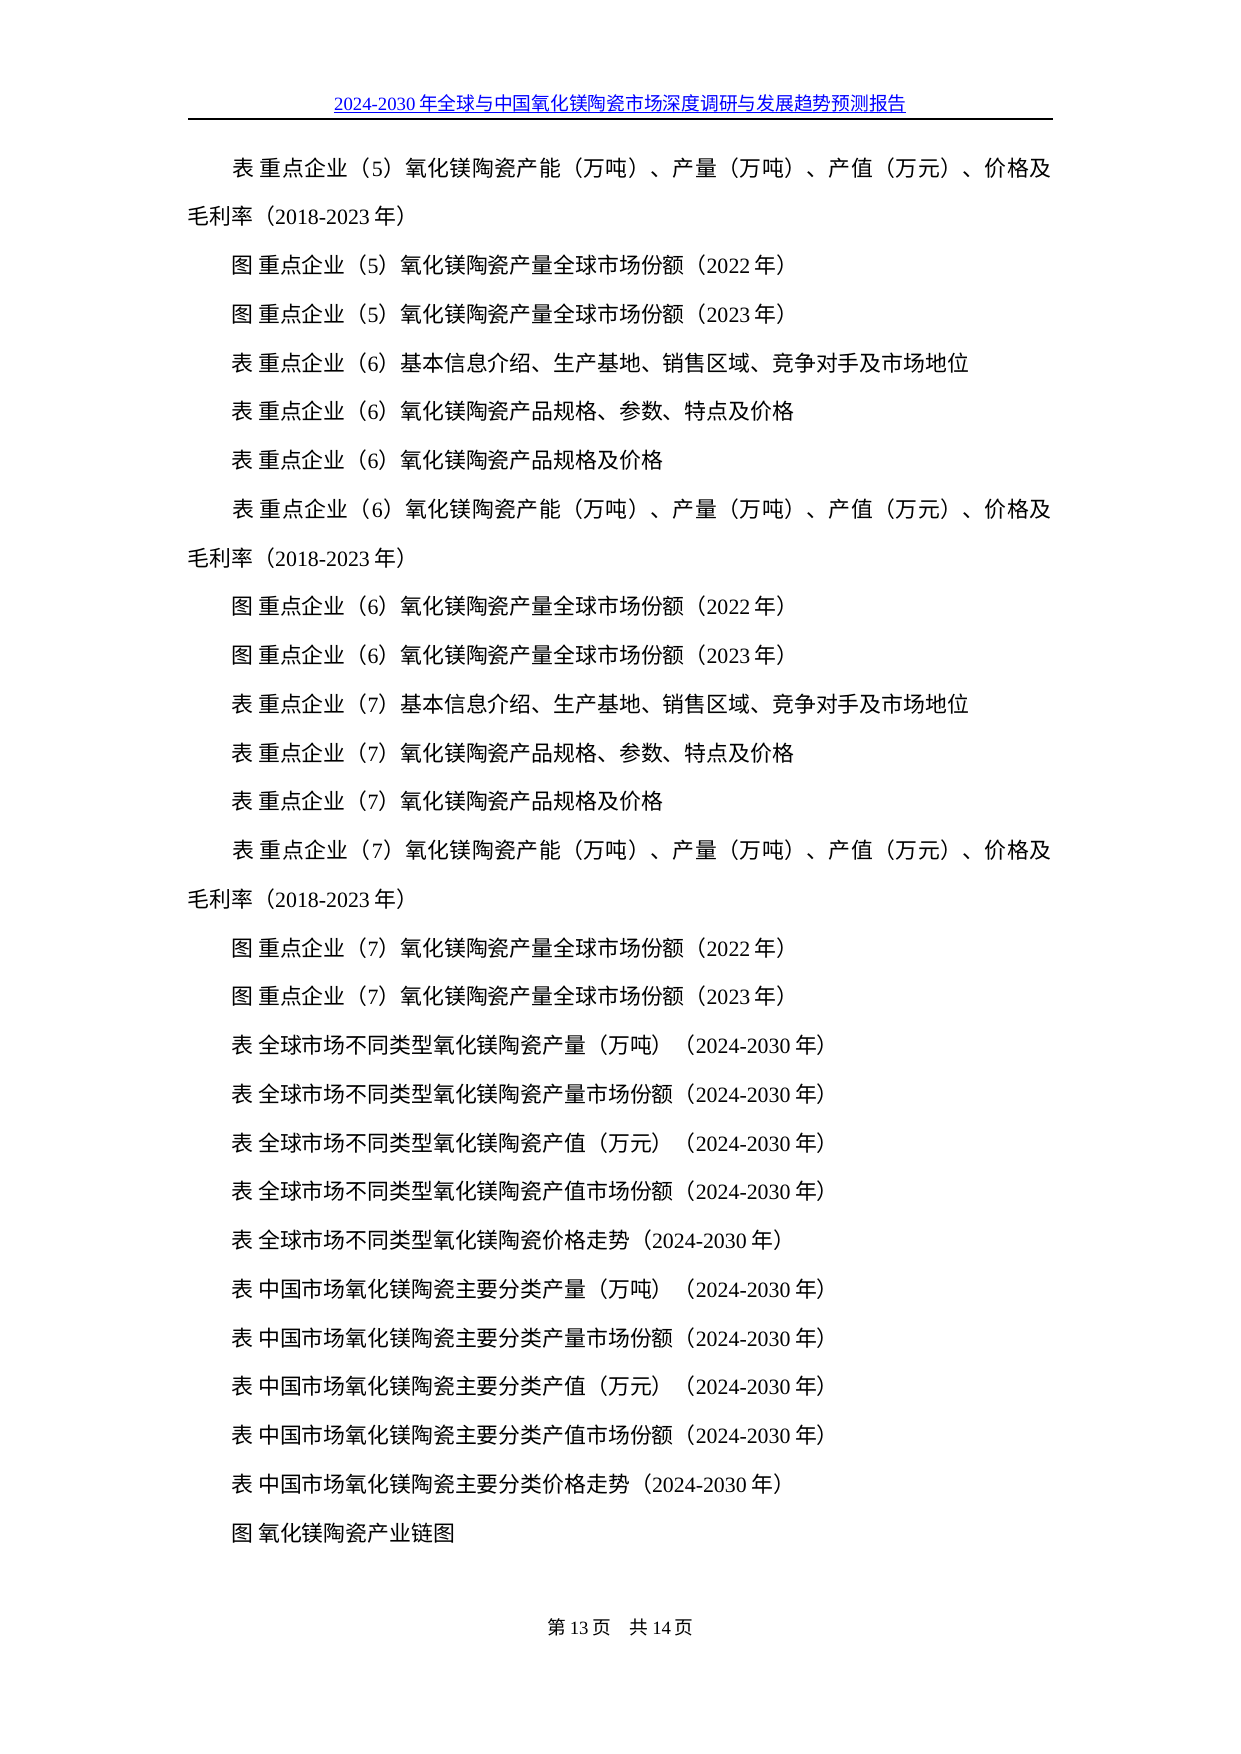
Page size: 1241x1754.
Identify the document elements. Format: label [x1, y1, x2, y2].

text [187, 150, 1053, 1548]
